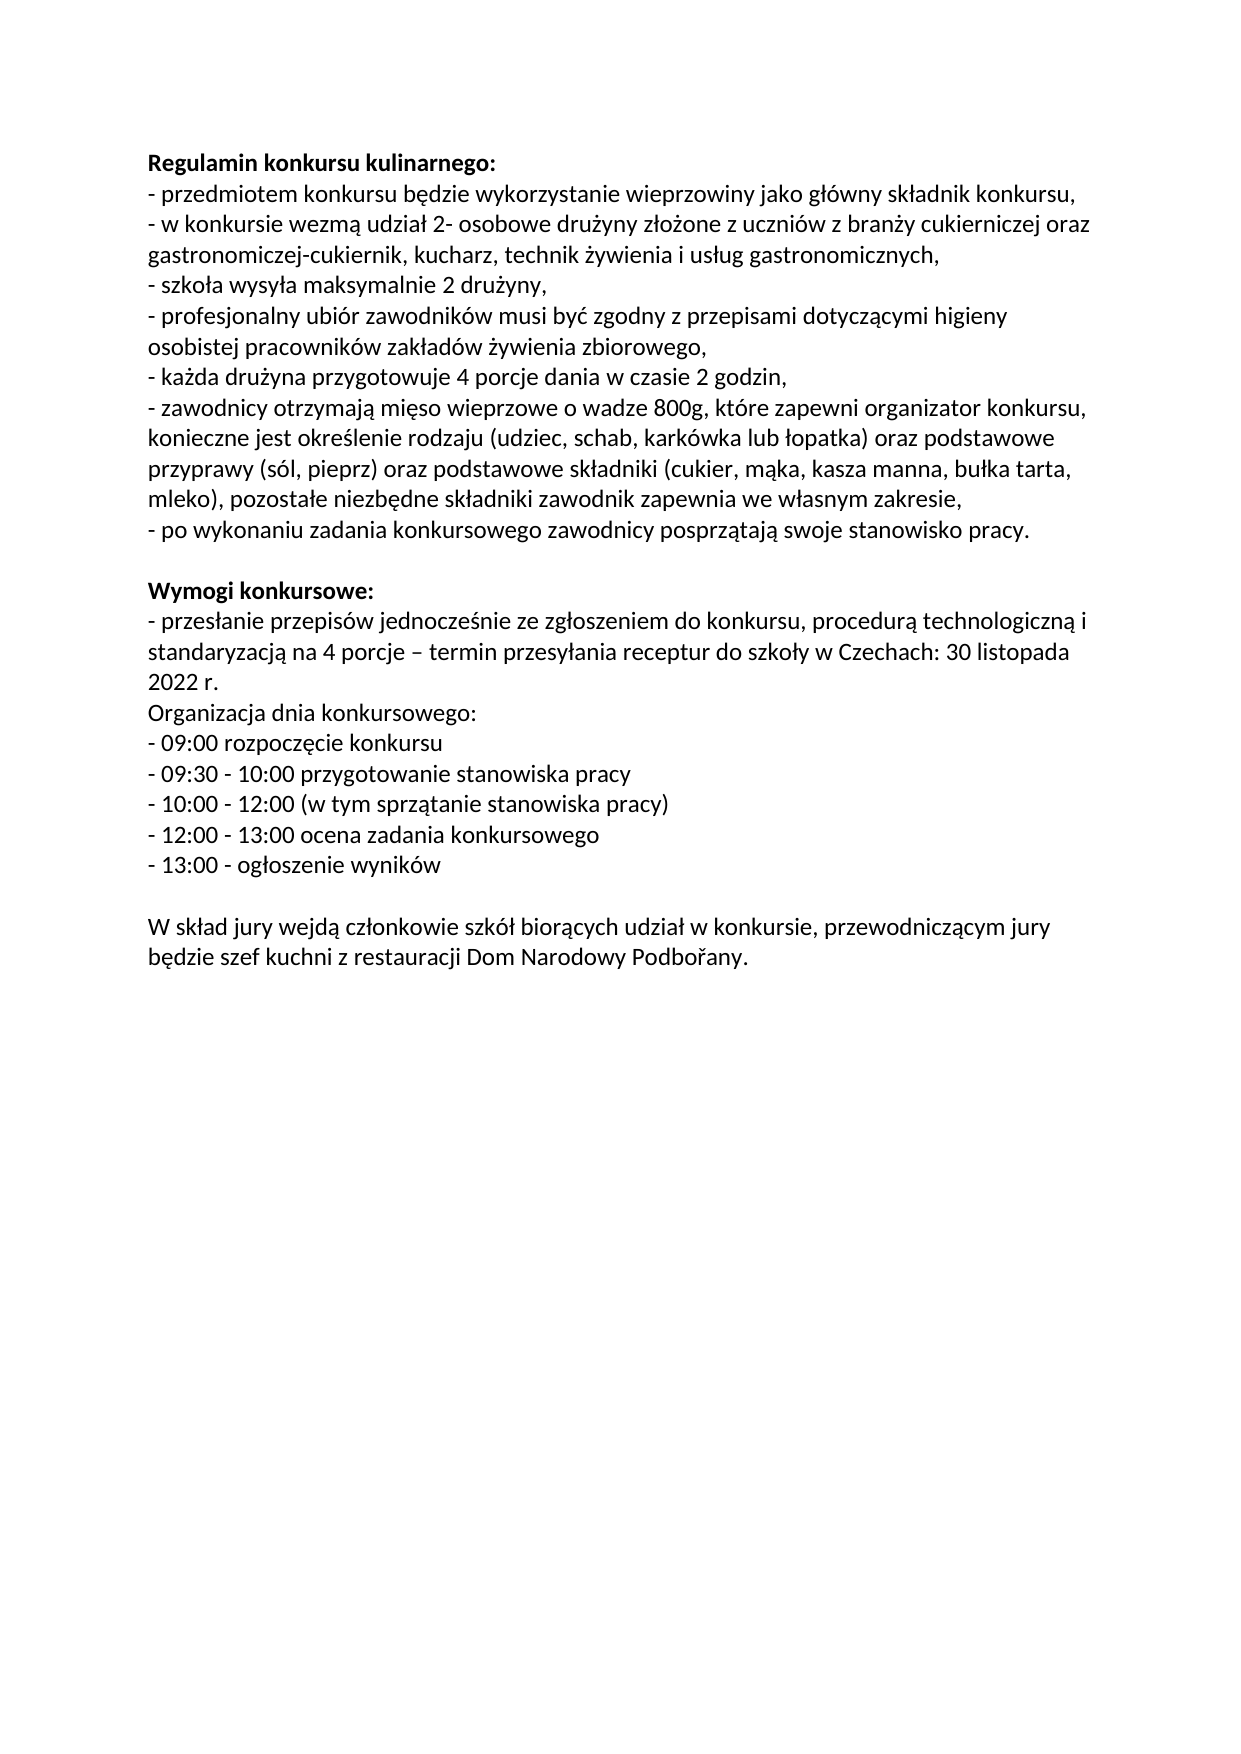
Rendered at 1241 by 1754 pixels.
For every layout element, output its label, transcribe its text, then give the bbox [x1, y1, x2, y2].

text - przesłanie przepisów jednocześnie ze zgłoszeniem do konkursu, procedurą technologiczną i standaryzacją na 4 porcje – termin przesyłania receptur do szkoły w Czechach: 30 listopada 2022 r. [148, 605, 1093, 697]
text - profesjonalny ubiór zawodników musi być zgodny z przepisami dotyczącymi higieny osobistej pracowników zakładów żywienia zbiorowego, [148, 300, 1093, 361]
text - zawodnicy otrzymają mięso wieprzowe o wadze 800g, które zapewni organizator konkursu, konieczne jest określenie rodzaju (udziec, schab, karkówka lub łopatka) oraz podstawowe przyprawy (sól, pieprz) oraz podstawowe składniki (cukier, mąka, kasza manna, bułka tarta, mleko), pozostałe niezbędne składniki zawodnik zapewnia we własnym zakresie, [148, 392, 1093, 514]
text W skład jury wejdą członkowie szkół biorących udział w konkursie, przewodniczącym jury będzie szef kuchni z restauracji Dom Narodowy Podbořany. [148, 911, 1093, 972]
text - 09:30 - 10:00 przygotowanie stanowiska pracy [148, 758, 1093, 788]
text - każda drużyna przygotowuje 4 porcje dania w czasie 2 godzin, [148, 361, 1093, 392]
text - szkoła wysyła maksymalnie 2 drużyny, [148, 270, 1093, 300]
text - przedmiotem konkursu będzie wykorzystanie wieprzowiny jako główny składnik konkursu, [148, 178, 1093, 209]
text Regulamin konkursu kulinarnego: [148, 148, 1093, 178]
text - 12:00 - 13:00 ocena zadania konkursowego [148, 819, 1093, 849]
text Wymogi konkursowe: [148, 575, 1093, 605]
text - po wykonaniu zadania konkursowego zawodnicy posprzątają swoje stanowisko pracy. [148, 514, 1093, 544]
text - w konkursie wezmą udział 2- osobowe drużyny złożone z uczniów z branży cukierniczej oraz gastronomiczej-cukiernik, kucharz, technik żywienia i usług gastronomicznych, [148, 209, 1093, 270]
text Organizacja dnia konkursowego: [148, 697, 1093, 727]
text - 09:00 rozpoczęcie konkursu [148, 727, 1093, 758]
text - 13:00 - ogłoszenie wyników [148, 849, 1093, 880]
text - 10:00 - 12:00 (w tym sprzątanie stanowiska pracy) [148, 788, 1093, 819]
